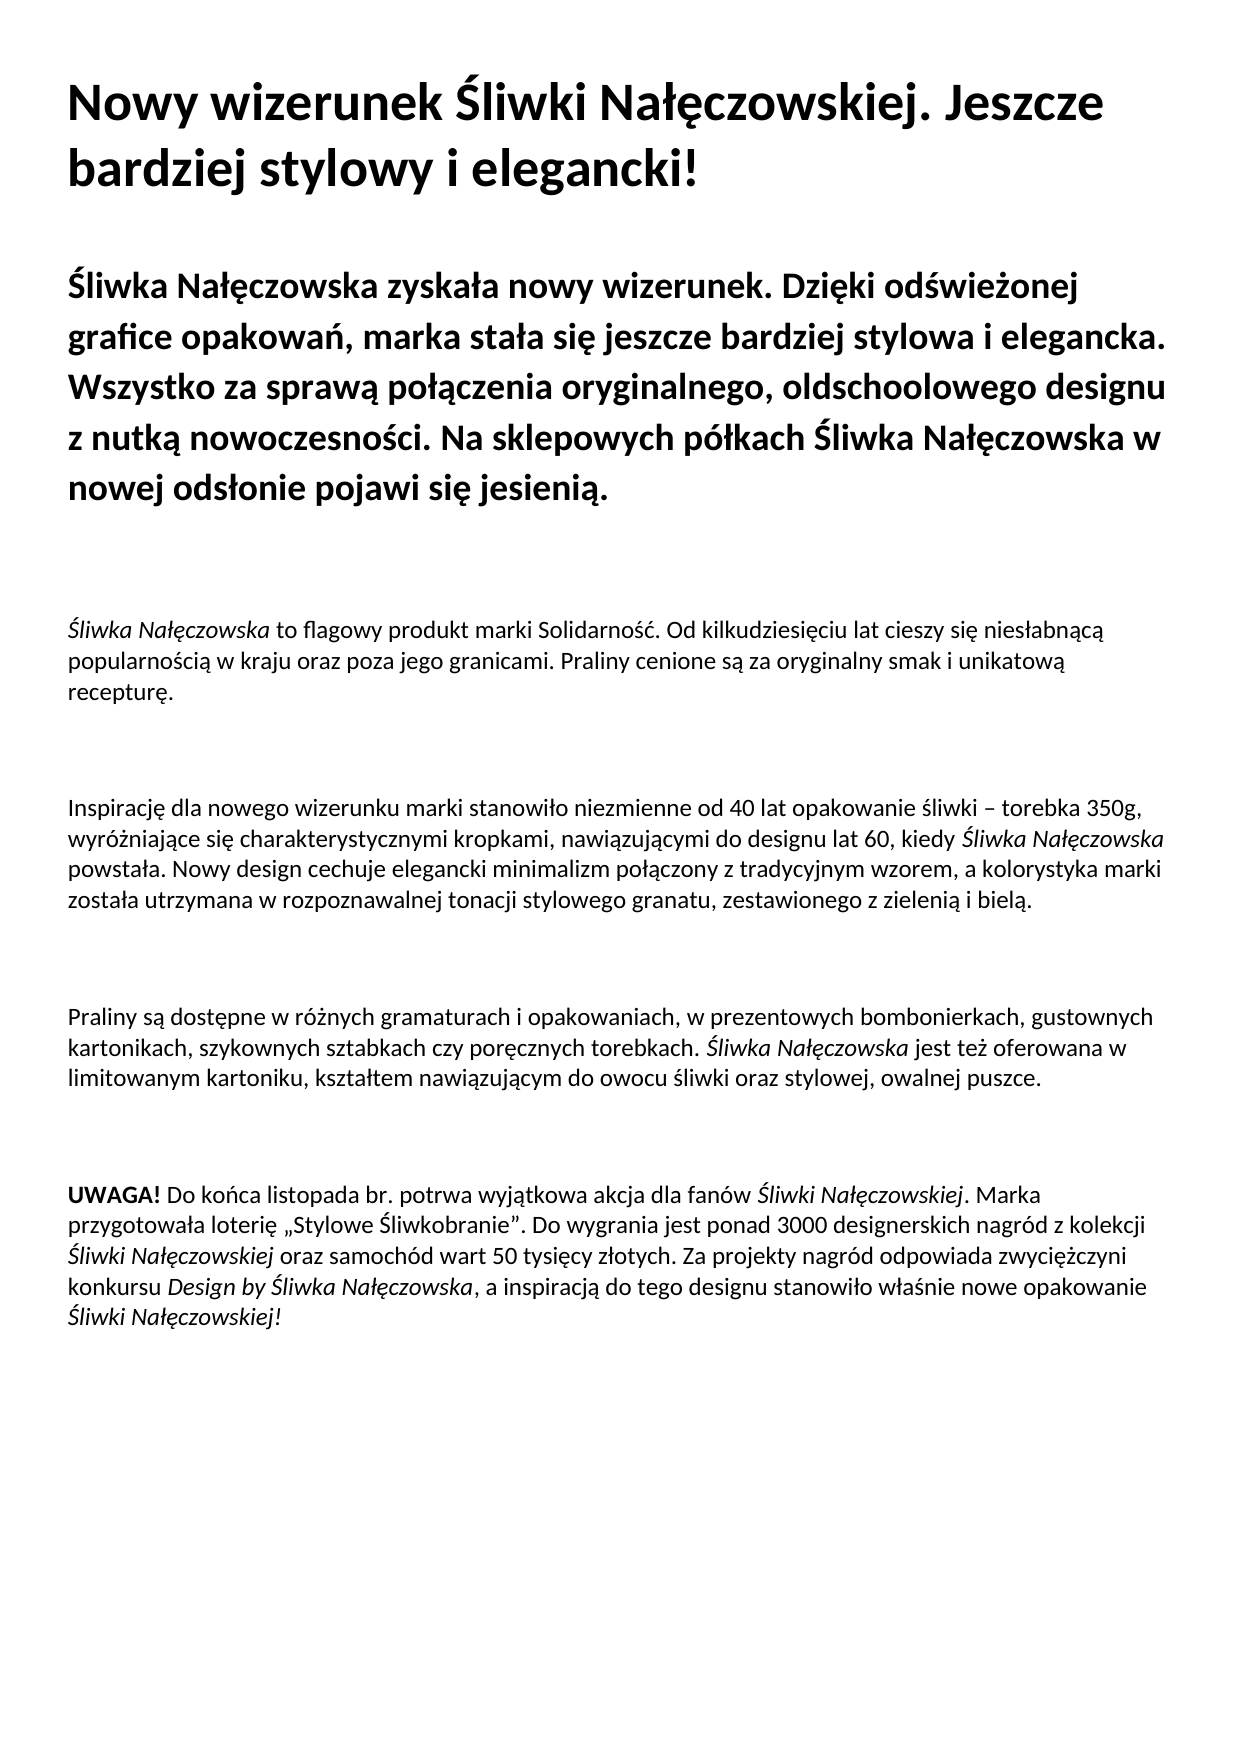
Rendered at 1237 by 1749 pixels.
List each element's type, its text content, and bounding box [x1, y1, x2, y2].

text UWAGA! Do końca listopada br. potrwa wyjątkowa akcja dla fanów Śliwki Nałęczowskiej. Marka przygotowała loterię „Stylowe Śliwkobranie”. Do wygrania jest ponad 3000 designerskich nagród z kolekcji Śliwki Nałęczowskiej oraz samochód wart 50 tysięcy złotych. Za projekty nagród odpowiada zwyciężczyni konkursu Design by Śliwka Nałęczowska, a inspiracją do tego designu stanowiło właśnie nowe opakowanie Śliwki Nałęczowskiej! [68, 1179, 1169, 1332]
text Inspirację dla nowego wizerunku marki stanowiło niezmienne od 40 lat opakowanie śliwki – torebka 350g, wyróżniające się charakterystycznymi kropkami, nawiązującymi do designu lat 60, kiedy Śliwka Nałęczowska powstała. Nowy design cechuje elegancki minimalizm połączony z tradycyjnym wzorem, a kolorystyka marki została utrzymana w rozpoznawalnej tonacji stylowego granatu, zestawionego z zielenią i bielą. [68, 793, 1169, 915]
text Nowy wizerunek Śliwki Nałęczowskiej. Jeszcze bardziej stylowy i elegancki! [68, 68, 1169, 200]
text Praliny są dostępne w różnych gramaturach i opakowaniach, w prezentowych bombonierkach, gustownych kartonikach, szykownych sztabkach czy poręcznych torebkach. Śliwka Nałęczowska jest też oferowana w limitowanym kartoniku, kształtem nawiązującym do owocu śliwki oraz stylowej, owalnej puszce. [68, 1001, 1169, 1093]
text Śliwka Nałęczowska zyskała nowy wizerunek. Dzięki odświeżonej grafice opakowań, marka stała się jeszcze bardziej stylowa i elegancka. Wszystko za sprawą połączenia oryginalnego, oldschoolowego designu z nutką nowoczesności. Na sklepowych półkach Śliwka Nałęczowska w nowej odsłonie pojawi się jesienią. [68, 262, 1169, 510]
text Śliwka Nałęczowska to flagowy produkt marki Solidarność. Od kilkudziesięciu lat cieszy się niesłabnącą popularnością w kraju oraz poza jego granicami. Praliny cenione są za oryginalny smak i unikatową recepturę. [68, 614, 1169, 706]
